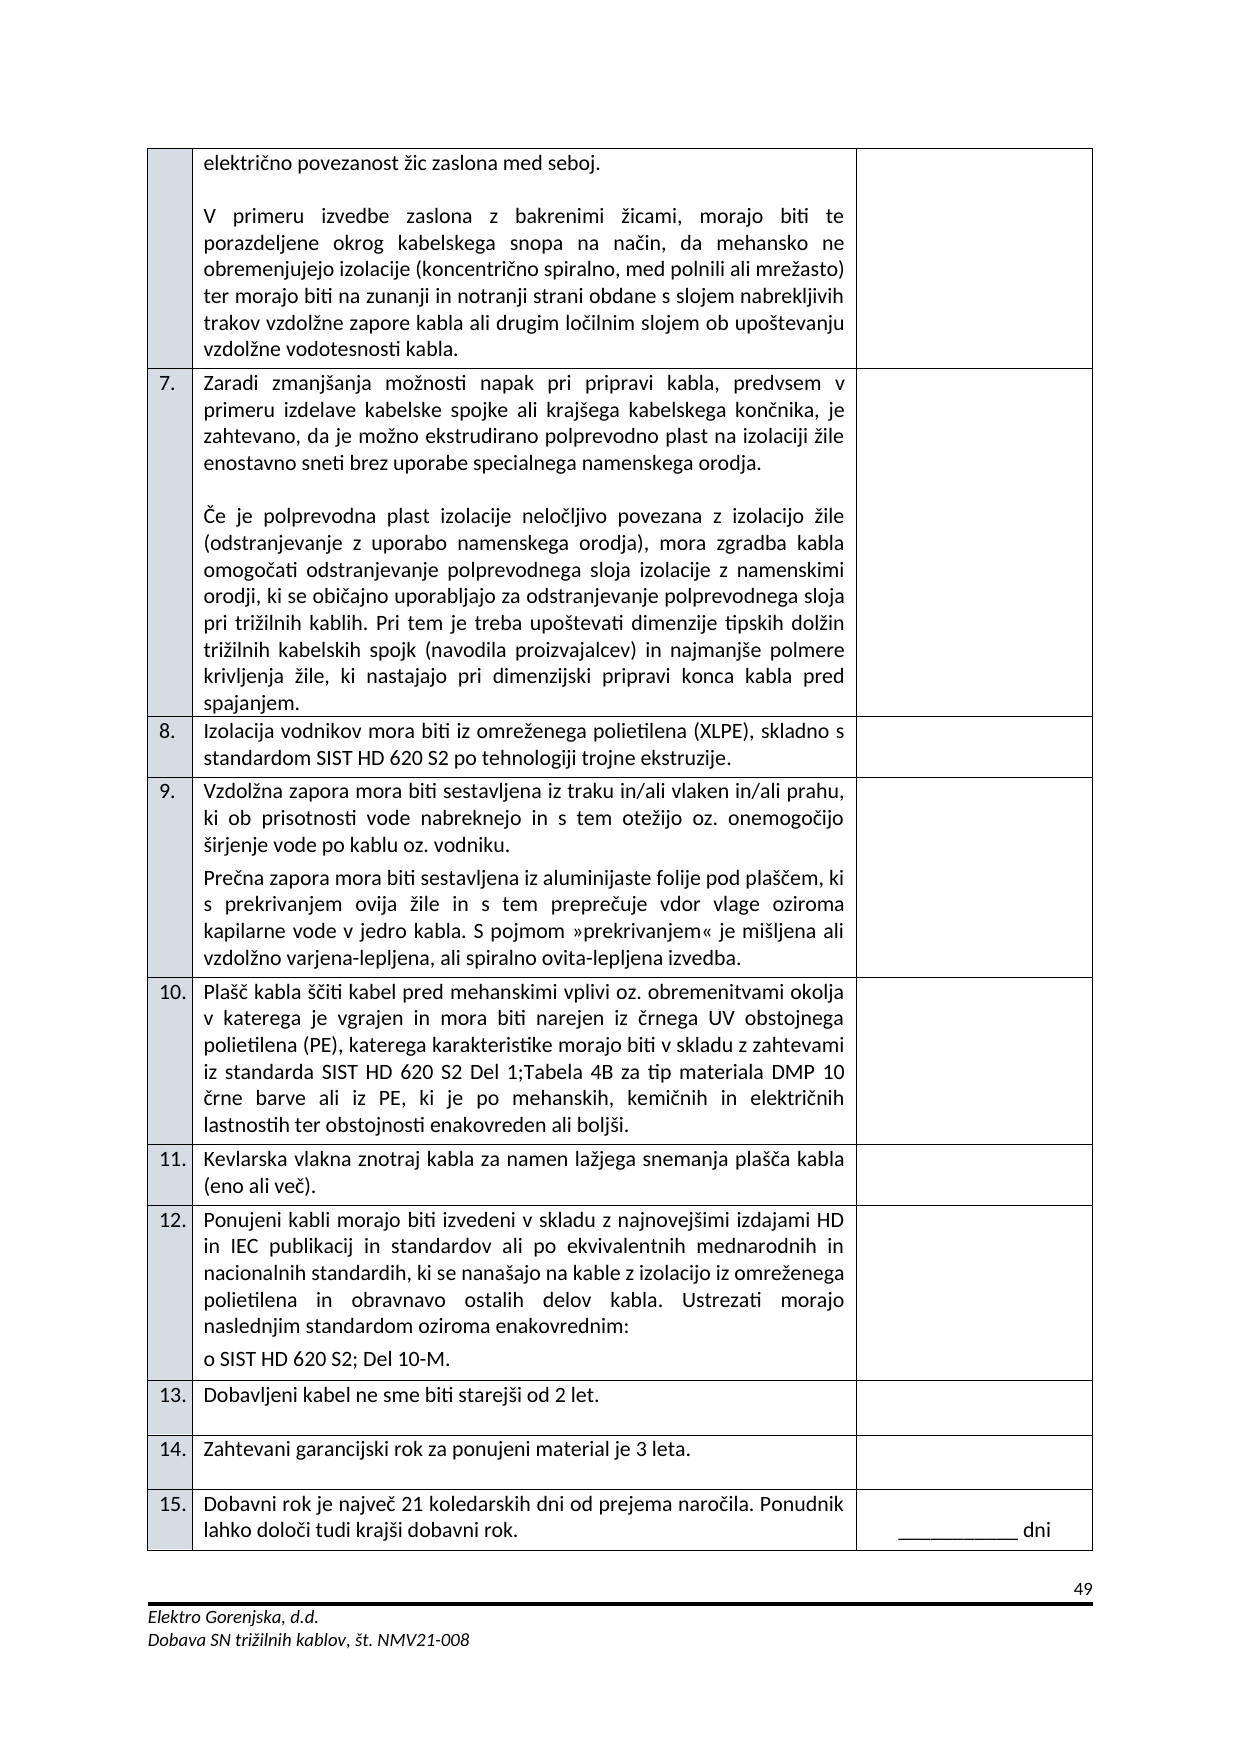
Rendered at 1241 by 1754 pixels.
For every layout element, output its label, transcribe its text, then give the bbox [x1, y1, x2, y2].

table_cell [148, 1381, 192, 1434]
table_cell [148, 978, 192, 1144]
table_cell [857, 778, 1092, 977]
table_cell [148, 1436, 192, 1489]
table_cell [148, 1206, 192, 1380]
table_cell [857, 1436, 1092, 1489]
table_cell Zahtevani garancijski rok za ponujeni material je 3 leta. [193, 1436, 856, 1489]
table_cell ___________ dni [857, 1490, 1092, 1549]
table_cell Vzdolžna zapora mora biti sestavljena iz traku in/ali vlaken in/ali prahu, ki ob prisotnosti vode nabreknejo in s tem otežijo oz. onemogočijo širjenje vode po kablu oz. vodniku. Prečna zapora mora biti sestavljena iz aluminijaste folije pod plaščem, ki s prekrivanjem ovija žile in s tem preprečuje vdor vlage oziroma kapilarne vode v jedro kabla. S pojmom »prekrivanjem« je mišljena ali vzdolžno varjena-lepljena, ali spiralno ovita-lepljena izvedba. [193, 778, 856, 977]
table_cell [857, 978, 1092, 1144]
table_cell Ponujeni kabli morajo biti izvedeni v skladu z najnovejšimi izdajami HD in IEC publikacij in standardov ali po ekvivalentnih mednarodnih in nacionalnih standardih, ki se nanašajo na kable z izolacijo iz omreženega polietilena in obravnavo ostalih delov kabla. Ustrezati morajo naslednjim standardom oziroma enakovrednim: o SIST HD 620 S2; Del 10-M. [193, 1206, 856, 1380]
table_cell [193, 149, 856, 368]
table_cell [857, 1206, 1092, 1380]
table_cell [148, 1145, 192, 1205]
table_cell [148, 369, 192, 716]
table_cell [148, 778, 192, 977]
table_cell [857, 1381, 1092, 1434]
table_cell Izolacija vodnikov mora biti iz omreženega polietilena (XLPE), skladno s standardom SIST HD 620 S2 po tehnologiji trojne ekstruzije. [193, 717, 856, 777]
table_cell [857, 369, 1092, 716]
table_cell [857, 1145, 1092, 1205]
table_cell [148, 1490, 192, 1549]
table_cell Dobavljeni kabel ne sme biti starejši od 2 let. [193, 1381, 856, 1434]
table_cell Zaradi zmanjšanja možnosti napak pri pripravi kabla, predvsem v primeru izdelave kabelske spojke ali krajšega kabelskega končnika, je zahtevano, da je možno ekstrudirano polprevodno plast na izolaciji žile enostavno sneti brez uporabe specialnega namenskega orodja. Če je polprevodna plast izolacije neločljivo povezana z izolacijo žile (odstranjevanje z uporabo namenskega orodja), mora zgradba kabla omogočati odstranjevanje polprevodnega sloja izolacije z namenskimi orodji, ki se običajno uporabljajo za odstranjevanje polprevodnega sloja pri trižilnih kablih. Pri tem je treba upoštevati dimenzije tipskih dolžin trižilnih kabelskih spojk (navodila proizvajalcev) in najmanjše polmere krivljenja žile, ki nastajajo pri dimenzijski pripravi konca kabla pred spajanjem. [193, 369, 856, 716]
table_cell [148, 717, 192, 777]
table_cell [148, 149, 192, 368]
table_cell Dobavni rok je največ 21 koledarskih dni od prejema naročila. Ponudnik lahko določi tudi krajši dobavni rok. [193, 1490, 856, 1549]
table_cell [857, 149, 1092, 368]
table_cell [857, 717, 1092, 777]
table_cell Kevlarska vlakna znotraj kabla za namen lažjega snemanja plašča kabla (eno ali več). [193, 1145, 856, 1205]
table_cell Plašč kabla ščiti kabel pred mehanskimi vplivi oz. obremenitvami okolja v katerega je vgrajen in mora biti narejen iz črnega UV obstojnega polietilena (PE), katerega karakteristike morajo biti v skladu z zahtevami iz standarda SIST HD 620 S2 Del 1;Tabela 4B za tip materiala DMP 10 črne barve ali iz PE, ki je po mehanskih, kemičnih in električnih lastnostih ter obstojnosti enakovreden ali boljši. [193, 978, 856, 1144]
